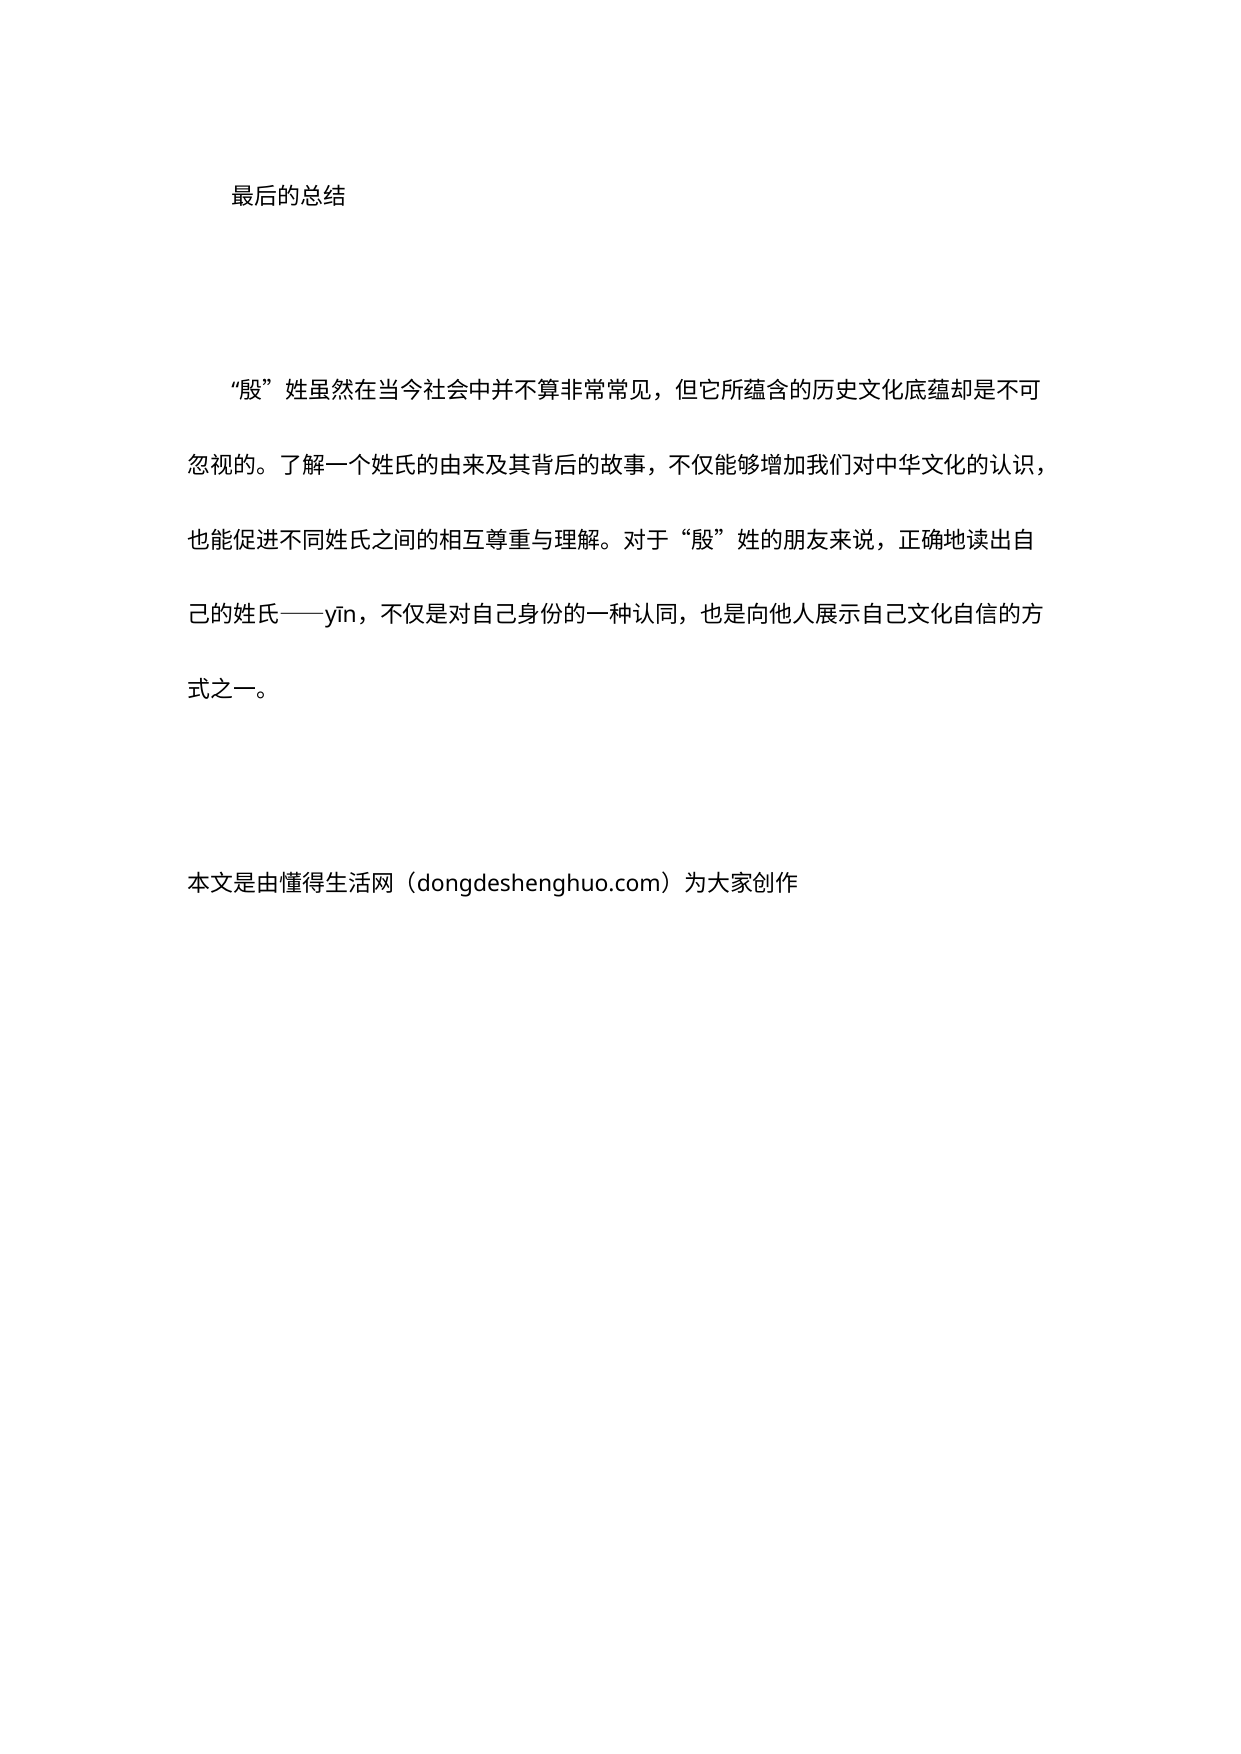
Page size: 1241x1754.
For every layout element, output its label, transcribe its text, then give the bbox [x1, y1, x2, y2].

text 本文是由懂得生活网（dongdeshenghuo.com）为大家创作 [187, 849, 1053, 914]
text 最后的总结 [187, 162, 1053, 227]
text “殷”姓虽然在当今社会中并不算非常常见，但它所蕴含的历史文化底蕴却是不可忽视的。了解一个姓氏的由来及其背后的故事，不仅能够增加我们对中华文化的认识，也能促进不同姓氏之间的相互尊重与理解。对于“殷”姓的朋友来说，正确地读出自己的姓氏——yīn，不仅是对自己身份的一种认同，也是向他人展示自己文化自信的方式之一。 [187, 356, 1053, 720]
